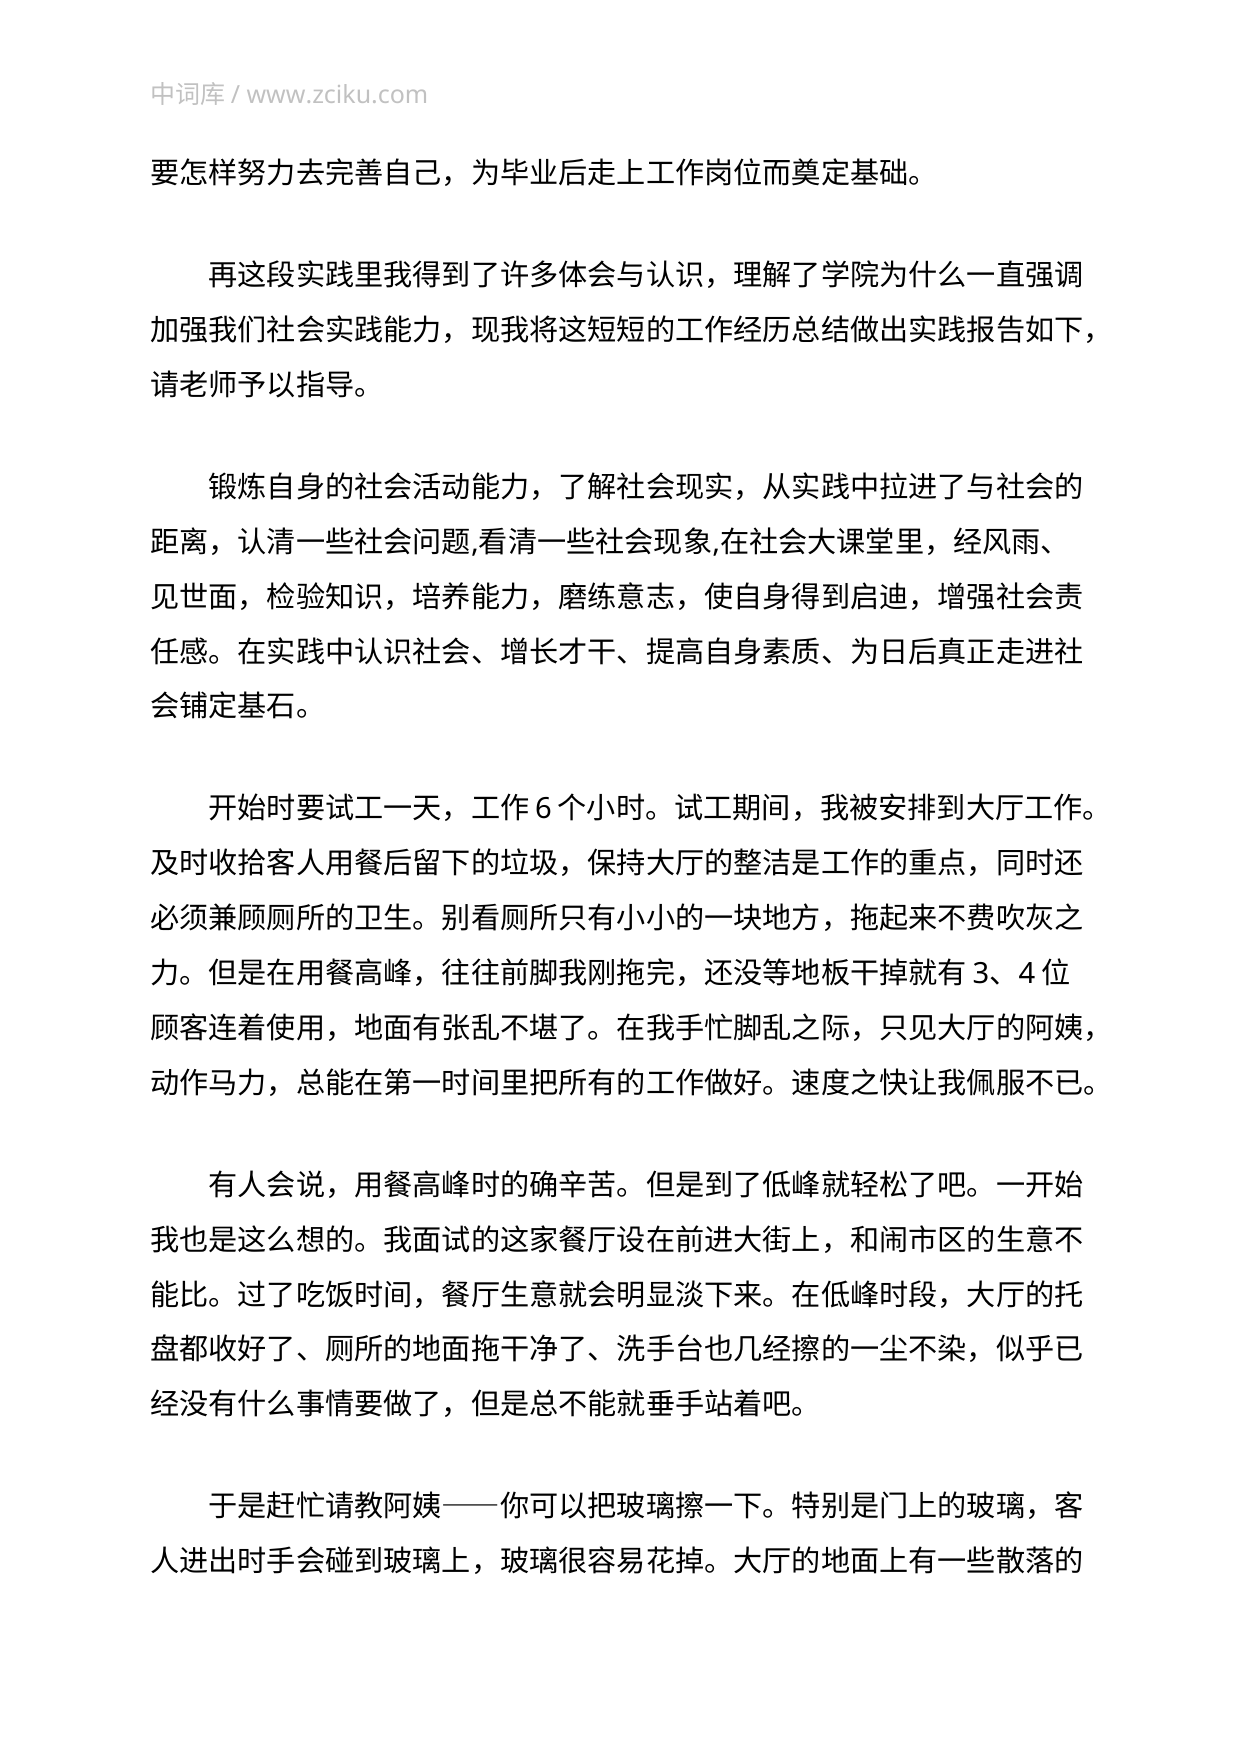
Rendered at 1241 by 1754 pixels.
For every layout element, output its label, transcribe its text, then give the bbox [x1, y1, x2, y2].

text 开始时要试工一天，工作6个小时。试工期间，我被安排到大厅工作。及时收拾客人用餐后留下的垃圾，保持大厅的整洁是工作的重点，同时还必须兼顾厕所的卫生。别看厕所只有小小的一块地方，拖起来不费吹灰之力。但是在用餐高峰，往往前脚我刚拖完，还没等地板干掉就有3、4位顾客连着使用，地面有张乱不堪了。在我手忙脚乱之际，只见大厅的阿姨，动作马力，总能在第一时间里把所有的工作做好。速度之快让我佩服不已。 [150, 785, 1090, 1102]
text 再这段实践里我得到了许多体会与认识，理解了学院为什么一直强调加强我们社会实践能力，现我将这短短的工作经历总结做出实践报告如下，请老师予以指导。 [150, 252, 1090, 404]
text 有人会说，用餐高峰时的确辛苦。但是到了低峰就轻松了吧。一开始我也是这么想的。我面试的这家餐厅设在前进大街上，和闹市区的生意不能比。过了吃饭时间，餐厅生意就会明显淡下来。在低峰时段，大厅的托盘都收好了、厕所的地面拖干净了、洗手台也几经擦的一尘不染，似乎已经没有什么事情要做了，但是总不能就垂手站着吧。 [150, 1161, 1090, 1423]
text 锻炼自身的社会活动能力，了解社会现实，从实践中拉进了与社会的距离，认清一些社会问题,看清一些社会现象,在社会大课堂里，经风雨、见世面，检验知识，培养能力，磨练意志，使自身得到启迪，增强社会责任感。在实践中认识社会、增长才干、提高自身素质、为日后真正走进社会铺定基石。 [150, 463, 1090, 725]
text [150, 150, 1090, 192]
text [150, 1483, 1090, 1580]
